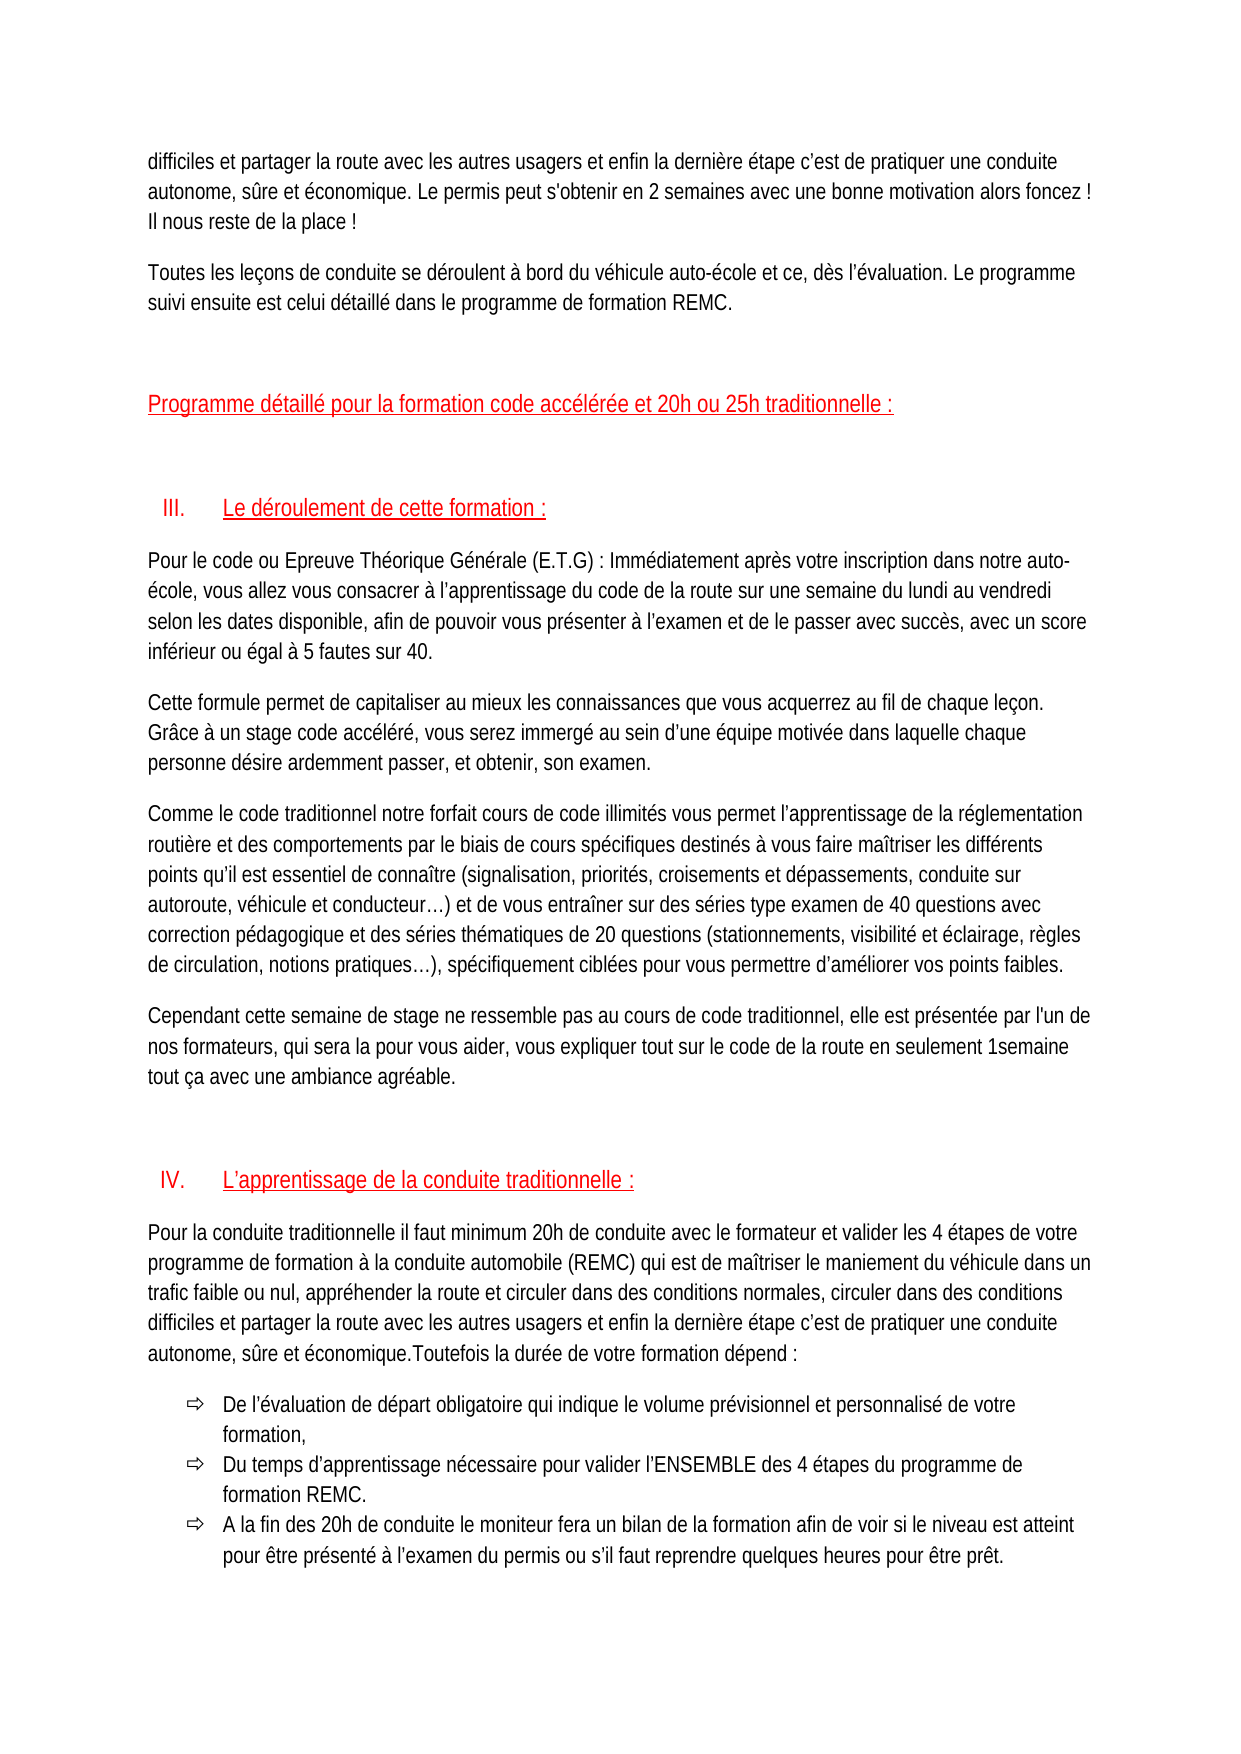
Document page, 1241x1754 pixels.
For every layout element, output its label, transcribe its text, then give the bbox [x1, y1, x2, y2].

list De l’évaluation de départ obligatoire qui indique le volume prévisionnel et personnalisé de votre formation, [185, 1391, 1093, 1447]
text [148, 148, 1093, 234]
list Le déroulement de cette formation : [185, 493, 1093, 522]
list Du temps d’apprentissage nécessaire pour valider l’ENSEMBLE des 4 étapes du programme de formation REMC. [185, 1451, 1093, 1507]
text Toutes les leçons de conduite se déroulent à bord du véhicule auto-école et ce, dès l’évaluation. Le programme suivi ensuite est celui détaillé dans le programme de formation REMC. [148, 259, 1093, 316]
list A la fin des 20h de conduite le moniteur fera un bilan de la formation afin de voir si le niveau est atteint pour être présenté à l’examen du permis ou s’il faut reprendre quelques heures pour être prêt. [185, 1511, 1093, 1568]
text Programme détaillé pour la formation code accélérée et 20h ou 25h traditionnelle : [148, 389, 1093, 417]
text Comme le code traditionnel notre forfait cours de code illimités vous permet l’apprentissage de la réglementation routière et des comportements par le biais de cours spécifiques destinés à vous faire maîtriser les différents points qu’il est essentiel de connaître (signalisation, priorités, croisements et dépassements, conduite sur autoroute, véhicule et conducteur…) et de vous entraîner sur des séries type examen de 40 questions avec correction pédagogique et des séries thématiques de 20 questions (stationnements, visibilité et éclairage, règles de circulation, notions pratiques…), spécifiquement ciblées pour vous permettre d’améliorer vos points faibles. [148, 800, 1093, 978]
text Pour le code ou Epreuve Théorique Générale (E.T.G) : Immédiatement après votre inscription dans notre auto-école, vous allez vous consacrer à l’apprentissage du code de la route sur une semaine du lundi au vendredi selon les dates disponible, afin de pouvoir vous présenter à l’examen et de le passer avec succès, avec un score inférieur ou égal à 5 fautes sur 40. [148, 547, 1093, 664]
text Cependant cette semaine de stage ne ressemble pas au cours de code traditionnel, elle est présentée par l'un de nos formateurs, qui sera la pour vous aider, vous expliquer tout sur le code de la route en seulement 1semaine tout ça avec une ambiance agréable. [148, 1002, 1093, 1089]
text Cette formule permet de capitaliser au mieux les connaissances que vous acquerrez au fil de chaque leçon. Grâce à un stage code accéléré, vous serez immergé au sein d’une équipe motivée dans laquelle chaque personne désire ardemment passer, et obtenir, son examen. [148, 689, 1093, 776]
text Pour la conduite traditionnelle il faut minimum 20h de conduite avec le formateur et valider les 4 étapes de votre programme de formation à la conduite automobile (REMC) qui est de maîtriser le maniement du véhicule dans un trafic faible ou nul, appréhender la route et circuler dans des conditions normales, circuler dans des conditions difficiles et partager la route avec les autres usagers et enfin la dernière étape c’est de pratiquer une conduite autonome, sûre et économique.Toutefois la durée de votre formation dépend : [148, 1219, 1093, 1366]
list L’apprentissage de la conduite traditionnelle : [185, 1165, 1093, 1193]
